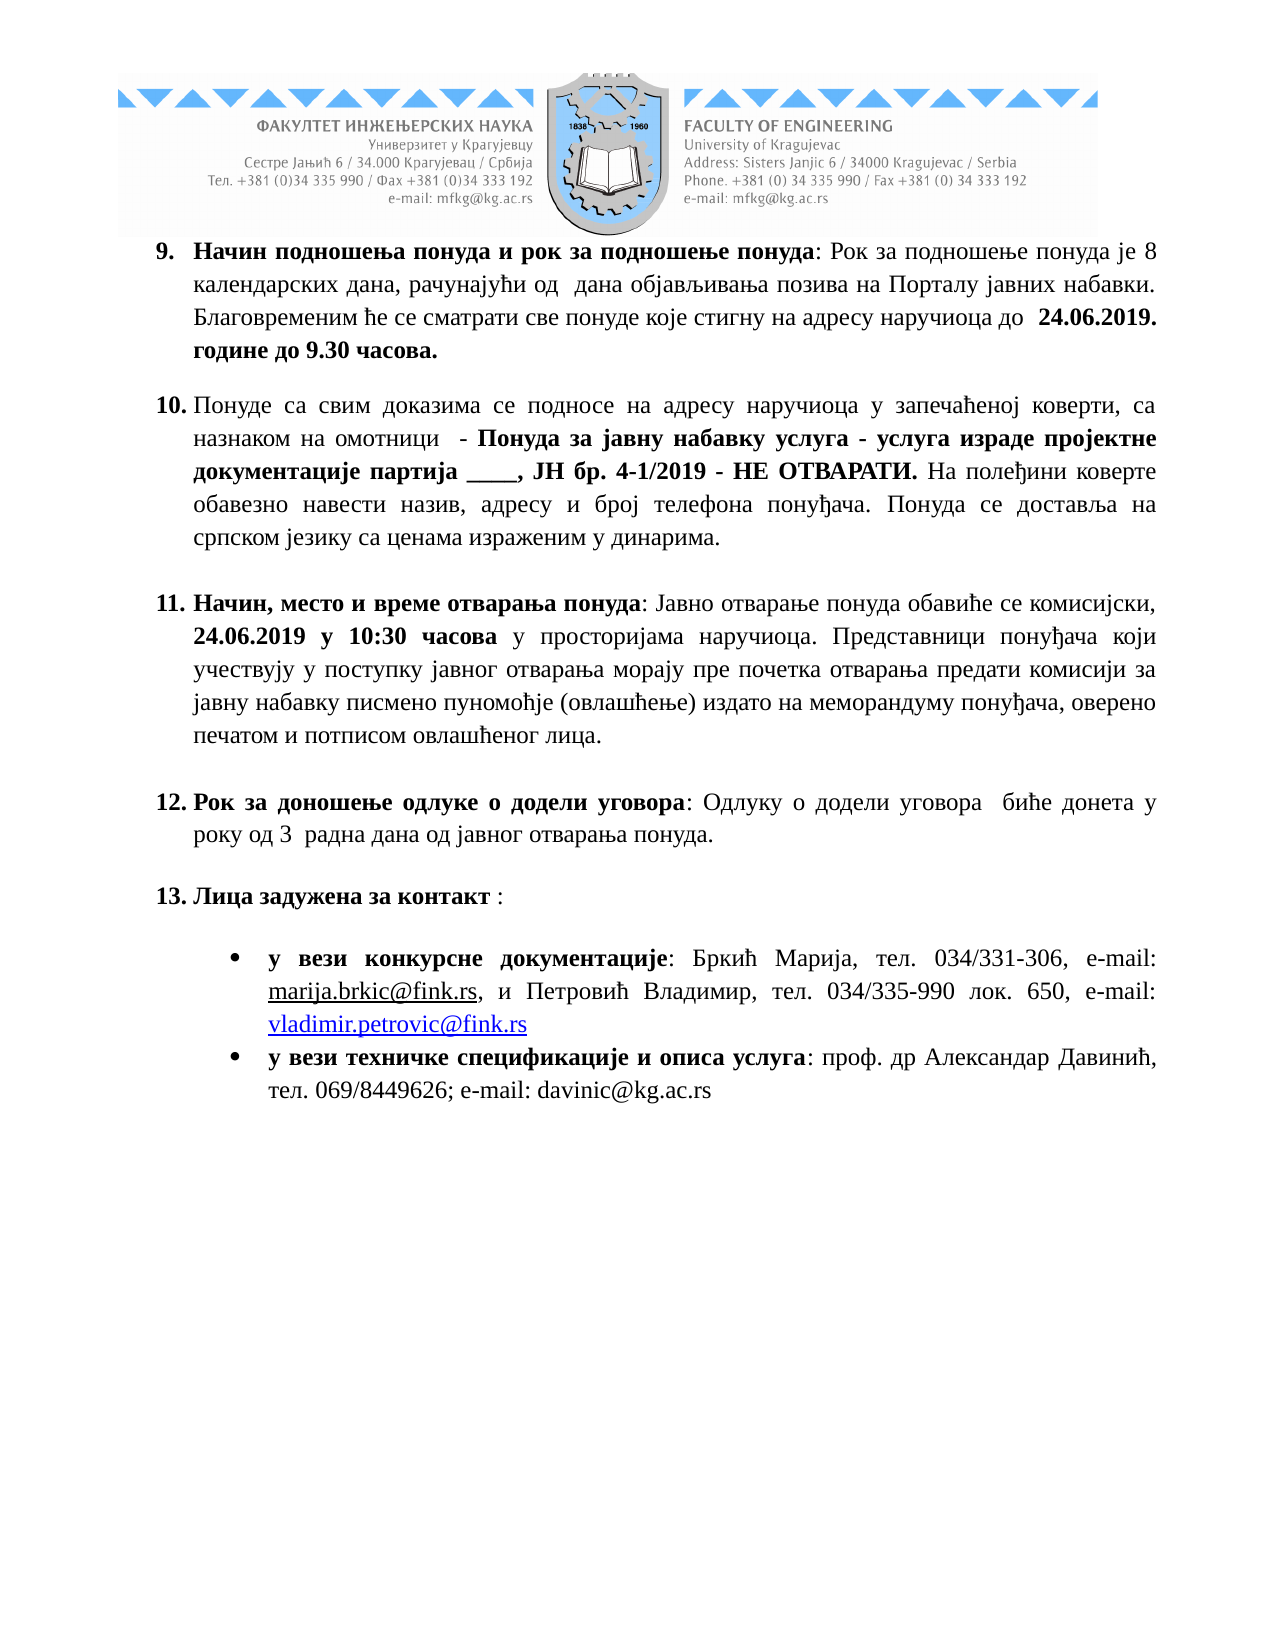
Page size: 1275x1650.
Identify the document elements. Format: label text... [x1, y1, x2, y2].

picture [118, 73, 1098, 237]
list у вези конкурсне документације: Бркић Марија, тел. 034/331-306, e-mail: marija.brkic@fink.rs, и Петровић Владимир, тел. 034/335-990 лок. 650, e-mail: vladimir.petrovic@fink.rs [231, 943, 1157, 1038]
list Начин, место и време отварања понуда: Јавно отварање понуда обавиће се комисијски, 24.06.2019 у 10:30 часова у просторијама наручиоца. Представници понуђача који учествују у поступку јавног отварања морају пре почетка отварања предати комисији за јавну набавку писмено пуномоћје (овлашћење) издато на меморандуму понуђача, оверено печатом и потписом овлашћеног лица. [156, 588, 1157, 749]
list у вези техничке спецификације и описа услуга: проф. др Александар Давинић, тел. 069/8449626; e-mail: davinic@kg.ac.rs [231, 1042, 1157, 1104]
list Понуде са свим доказима се подносе на адресу наручиоца у запечаћеној коверти, са назнаком на омотници - Понуда за јавну набавку услуга - услуга израде пројектне документације партија ____, ЈН бр. 4-1/2019 - НЕ ОТВАРАТИ. На полеђини коверте обавезно навести назив, адресу и број телефона понуђача. Понуда се доставља на српском језику са ценама израженим у динарима. [156, 390, 1157, 551]
list Начин подношења понудa и рок за подношење понудa: Рок за подношење понуда је 8 календарских дана, рачунајући од дана објављивања позива на Порталу јавних набавки. Благовременим ће се сматрати све понуде које стигну на адресу наручиоца до 24.06.2019. године до 9.30 часова. [156, 236, 1157, 364]
list Рок за доношење одлуке о додели уговора: Одлуку о додели уговора биће донета у року од 3 радна дана од јавног отварања понуда. [156, 787, 1157, 848]
list Лица задужена за контакт : [156, 881, 1157, 910]
